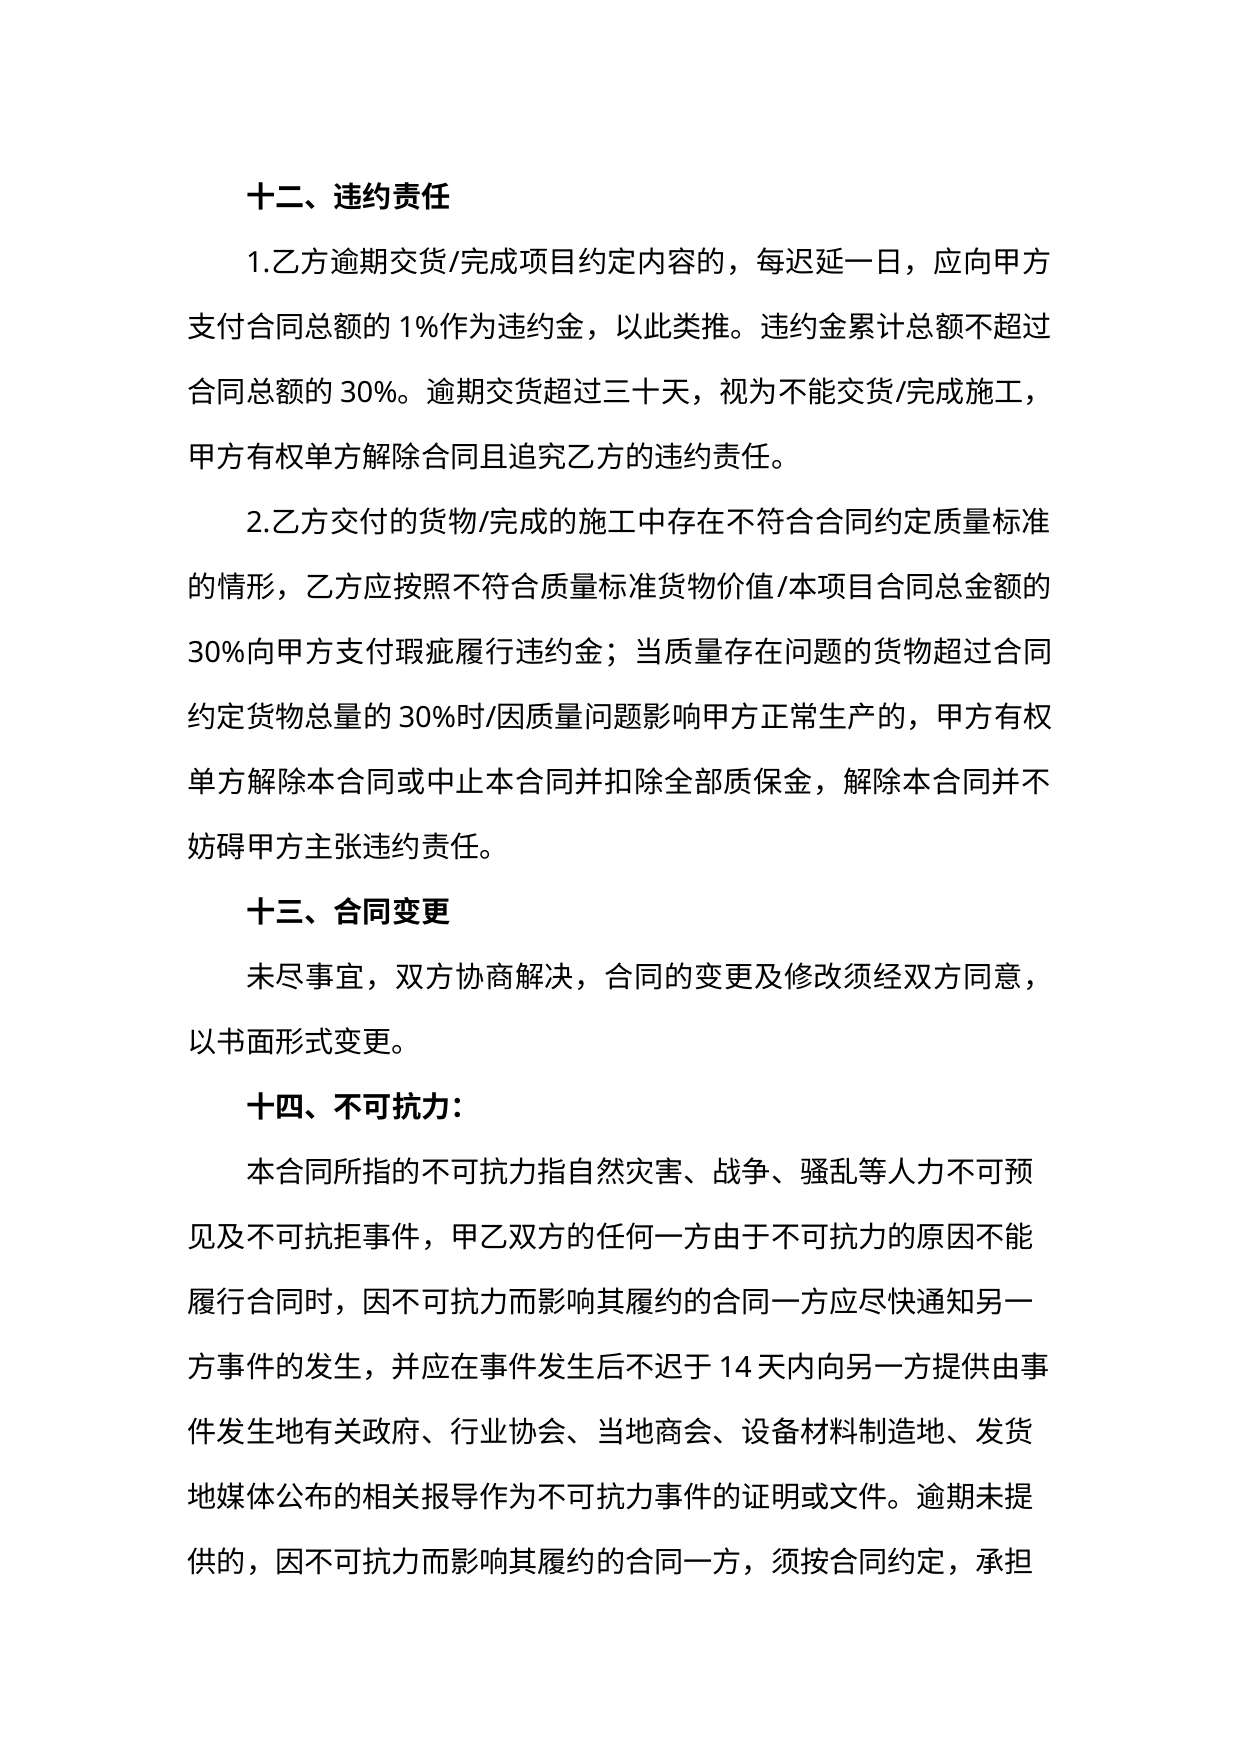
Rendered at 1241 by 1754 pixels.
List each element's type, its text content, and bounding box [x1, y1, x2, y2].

text 1.乙方逾期交货/完成项目约定内容的，每迟延一日，应向甲方支付合同总额的1%作为违约金，以此类推。违约金累计总额不超过合同总额的30%。逾期交货超过三十天，视为不能交货/完成施工，甲方有权单方解除合同且追究乙方的违约责任。 [187, 227, 1053, 487]
list 合同变更 [187, 877, 1053, 942]
text 未尽事宜，双方协商解决，合同的变更及修改须经双方同意，以书面形式变更。 [187, 942, 1053, 1072]
text 2.乙方交付的货物/完成的施工中存在不符合合同约定质量标准的情形，乙方应按照不符合质量标准货物价值/本项目合同总金额的30%向甲方支付瑕疵履行违约金；当质量存在问题的货物超过合同约定货物总量的30%时/因质量问题影响甲方正常生产的，甲方有权单方解除本合同或中止本合同并扣除全部质保金，解除本合同并不妨碍甲方主张违约责任。 [187, 487, 1053, 877]
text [187, 1137, 1053, 1592]
list 违约责任 [187, 162, 1053, 227]
list 不可抗力： [187, 1072, 1053, 1137]
